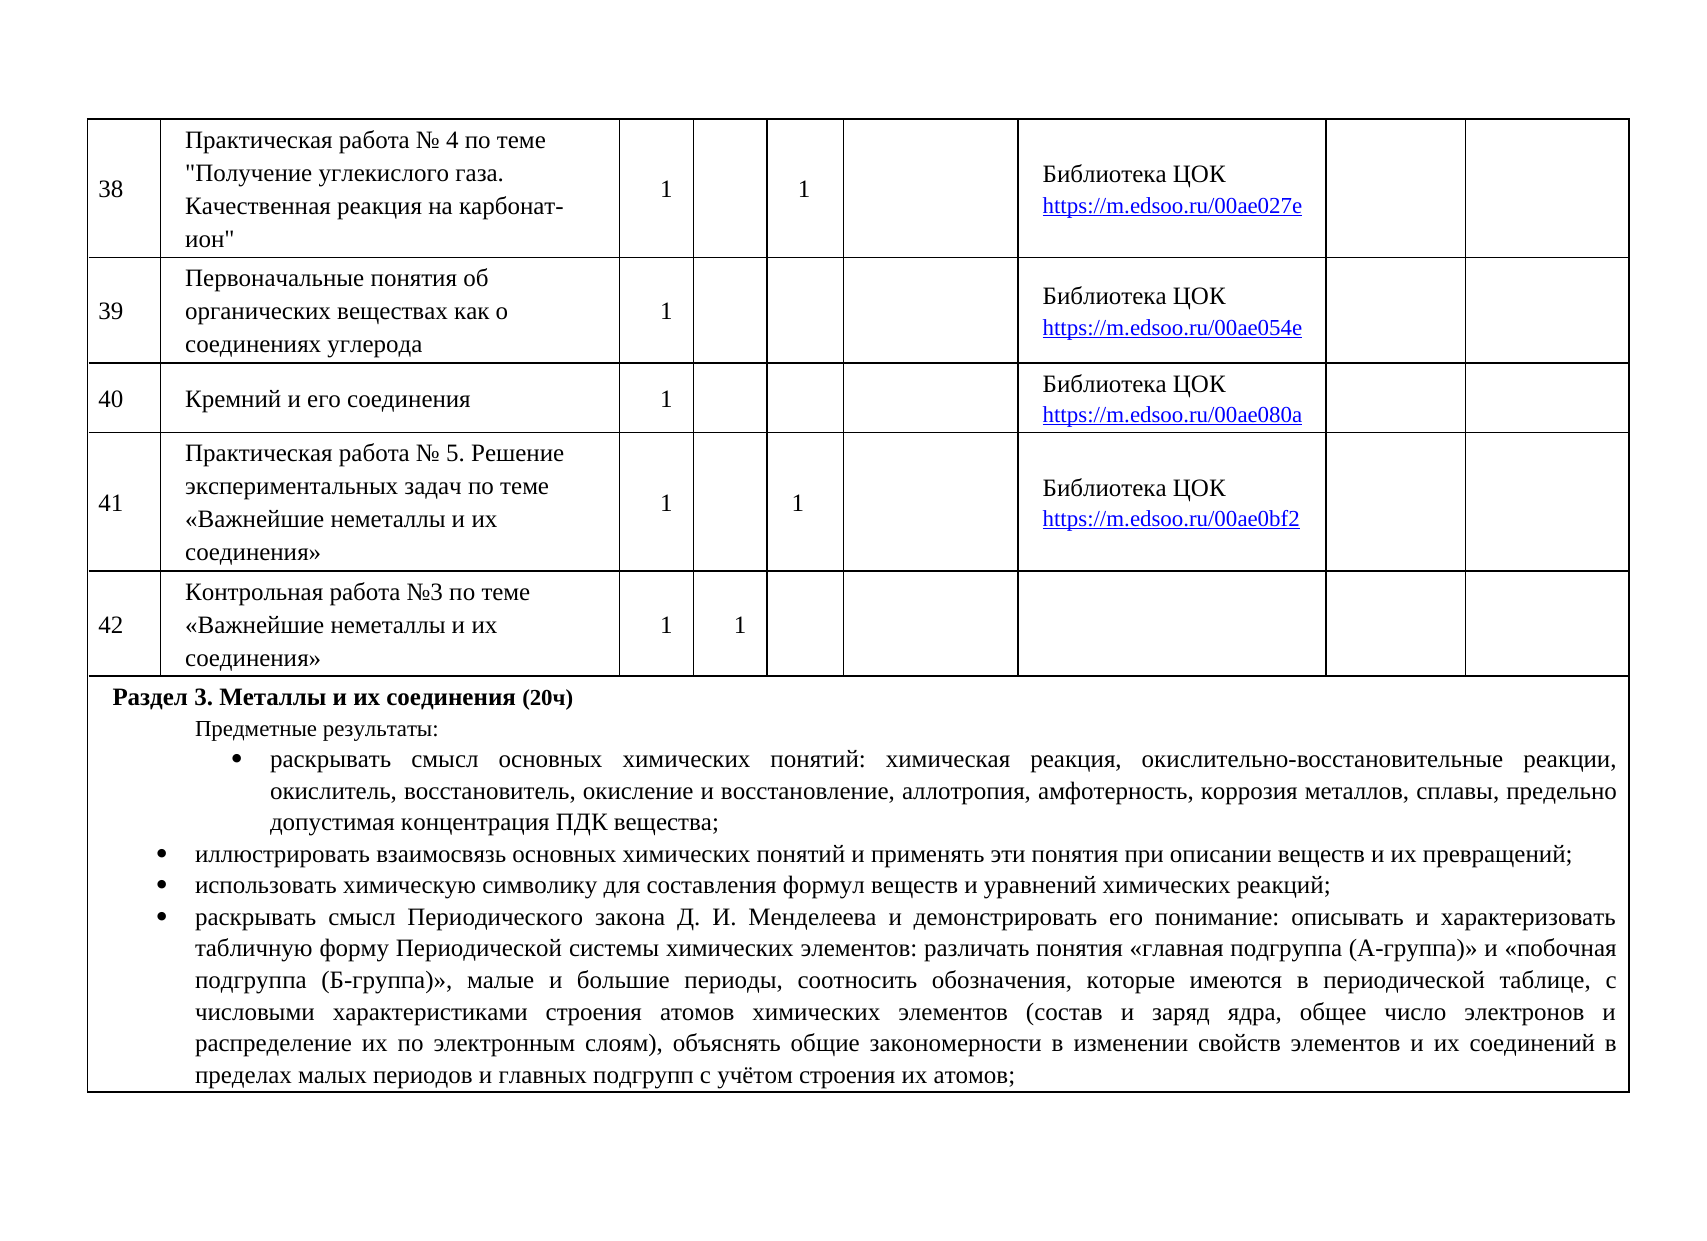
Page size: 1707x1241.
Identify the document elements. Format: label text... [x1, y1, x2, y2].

table_cell 41 [88, 433, 160, 570]
table_cell [768, 364, 843, 432]
table_cell Первоначальные понятия об органических веществах как о соединениях углерода [161, 258, 619, 362]
table_cell Библиотека ЦОК https://m.edsoo.ru/00ae054e [1019, 258, 1325, 362]
table_cell Кремний и его соединения [161, 364, 619, 432]
table_cell Контрольная работа №3 по теме «Важнейшие неметаллы и их соединения» [161, 572, 619, 675]
table_cell [844, 433, 1017, 570]
table_cell Библиотека ЦОК https://m.edsoo.ru/00ae027e [1019, 120, 1325, 257]
table_cell 1 [694, 572, 766, 675]
table_cell [1466, 572, 1628, 675]
table_cell 1 [620, 433, 693, 570]
table_cell [768, 258, 843, 362]
table_cell [1466, 120, 1628, 257]
table_cell Практическая работа № 5. Решение экспериментальных задач по теме «Важнейшие неметаллы и их соединения» [161, 433, 619, 570]
table_cell [844, 364, 1017, 432]
table_cell [1466, 364, 1628, 432]
table_cell [844, 120, 1017, 257]
table_cell Практическая работа № 4 по теме "Получение углекислого газа. Качественная реакция на карбонат-ион" [161, 120, 619, 257]
table_cell 1 [620, 572, 693, 675]
table_cell 42 [88, 571, 160, 675]
table_cell 40 [88, 363, 160, 432]
table_cell [844, 258, 1017, 362]
table_cell [694, 120, 766, 257]
table_cell [694, 433, 766, 570]
table_cell 1 [620, 258, 693, 362]
table_cell [694, 258, 766, 362]
table_cell 1 [620, 120, 693, 257]
table_cell [1466, 258, 1628, 362]
table_cell [768, 572, 843, 675]
table_cell [1327, 572, 1465, 675]
table_cell Библиотека ЦОК https://m.edsoo.ru/00ae0bf2 [1019, 433, 1325, 570]
table_cell [694, 364, 766, 432]
table_cell [1327, 258, 1465, 362]
table_cell [1327, 364, 1465, 432]
table_cell [844, 572, 1017, 675]
table_cell Библиотека ЦОК https://m.edsoo.ru/00ae080a [1019, 364, 1325, 432]
table_cell [1327, 120, 1465, 257]
table_cell [1327, 433, 1465, 570]
table_cell 1 [768, 433, 843, 570]
table_cell 38 [88, 120, 160, 257]
table_cell [1466, 433, 1628, 570]
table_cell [88, 676, 1628, 1091]
table_cell 1 [768, 120, 843, 257]
table_cell [1019, 572, 1325, 675]
table_cell 39 [88, 258, 160, 362]
table_cell 1 [620, 364, 693, 432]
